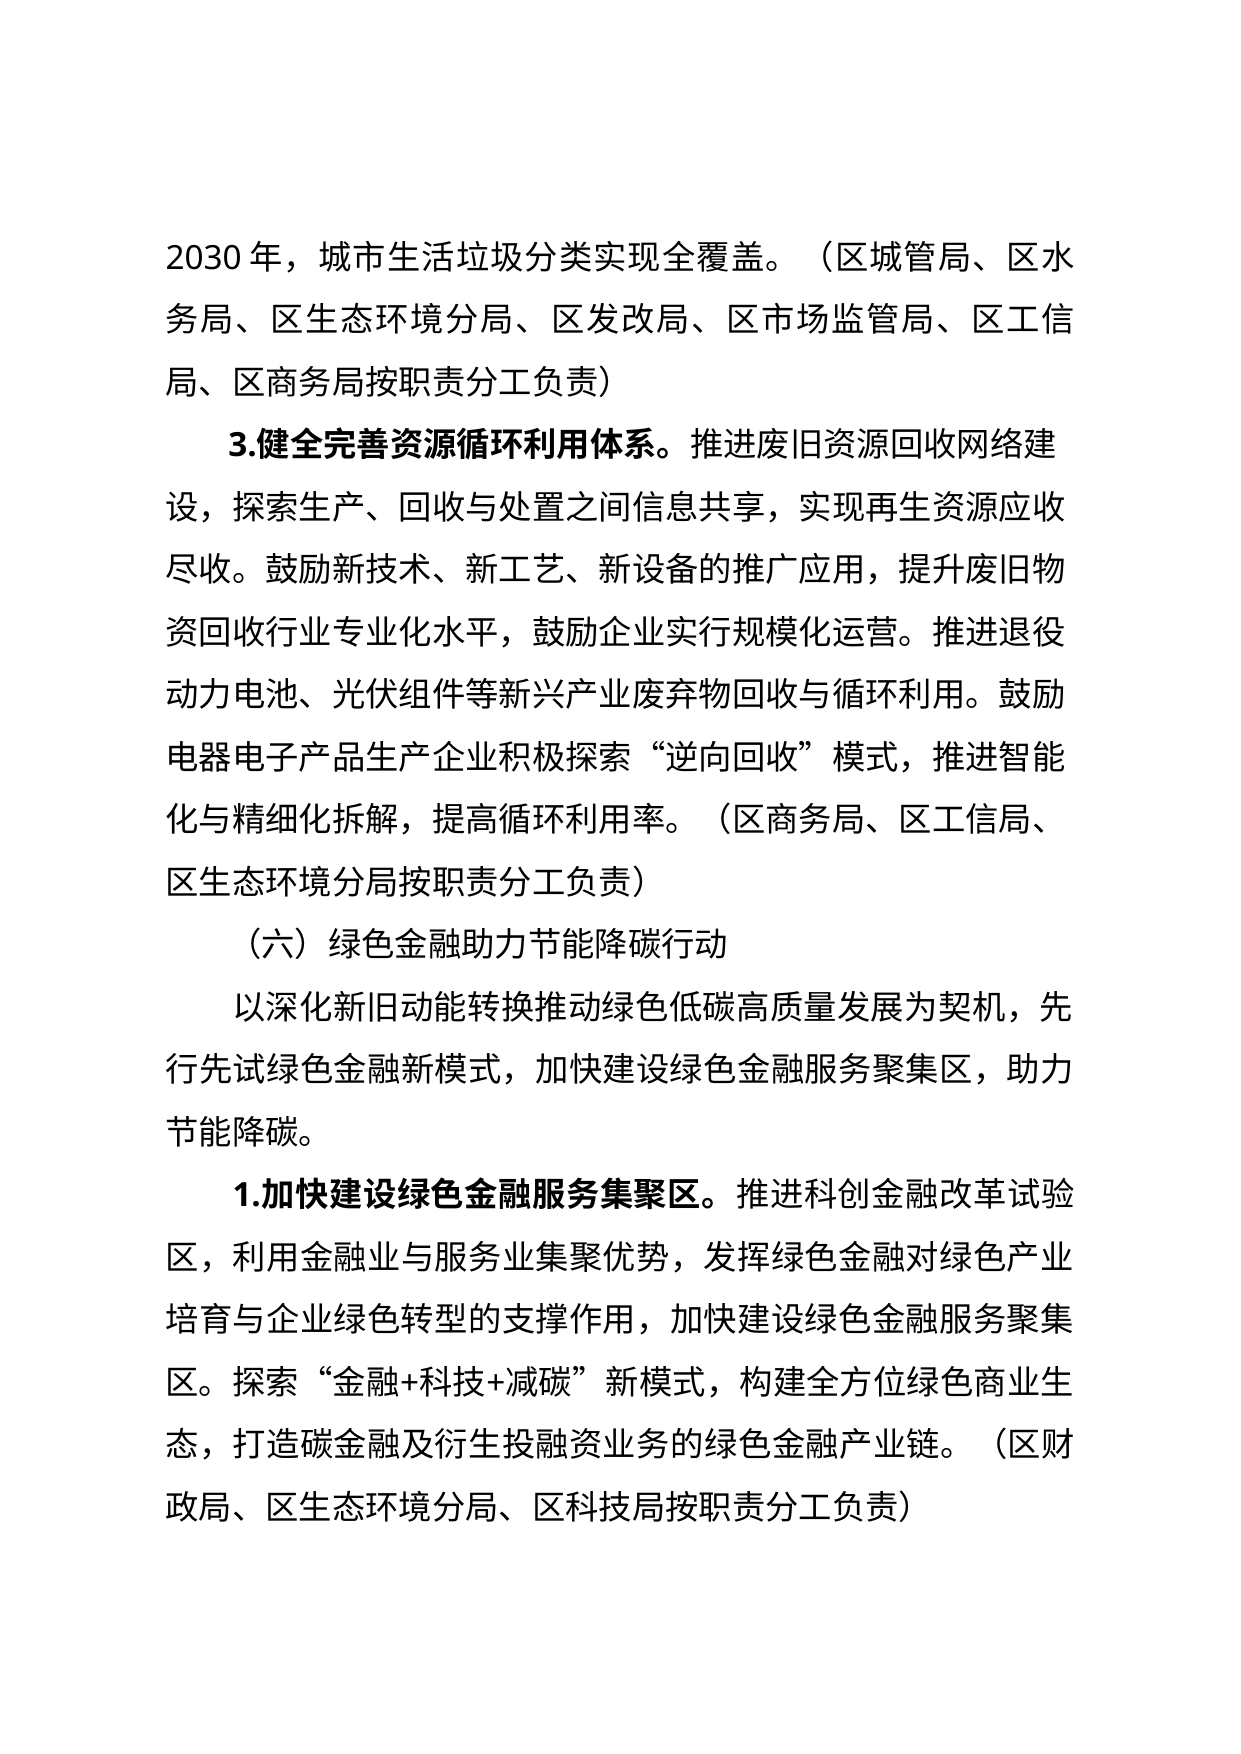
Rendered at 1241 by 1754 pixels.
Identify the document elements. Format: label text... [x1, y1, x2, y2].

text （六）绿色金融助力节能降碳行动 [165, 907, 1075, 969]
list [165, 219, 1075, 407]
text 以深化新旧动能转换推动绿色低碳高质量发展为契机，先行先试绿色金融新模式，加快建设绿色金融服务聚集区，助力节能降碳。 [165, 969, 1075, 1157]
text 1.加快建设绿色金融服务集聚区。推进科创金融改革试验区，利用金融业与服务业集聚优势，发挥绿色金融对绿色产业培育与企业绿色转型的支撑作用，加快建设绿色金融服务聚集区。探索“金融+科技+减碳”新模式，构建全方位绿色商业生态，打造碳金融及衍生投融资业务的绿色金融产业链。（区财政局、区生态环境分局、区科技局按职责分工负责） [165, 1157, 1075, 1532]
text 3.健全完善资源循环利用体系。推进废旧资源回收网络建设，探索生产、回收与处置之间信息共享，实现再生资源应收尽收。鼓励新技术、新工艺、新设备的推广应用，提升废旧物资回收行业专业化水平，鼓励企业实行规模化运营。推进退役动力电池、光伏组件等新兴产业废弃物回收与循环利用。鼓励电器电子产品生产企业积极探索“逆向回收”模式，推进智能化与精细化拆解，提高循环利用率。（区商务局、区工信局、区生态环境分局按职责分工负责） [165, 407, 1075, 907]
